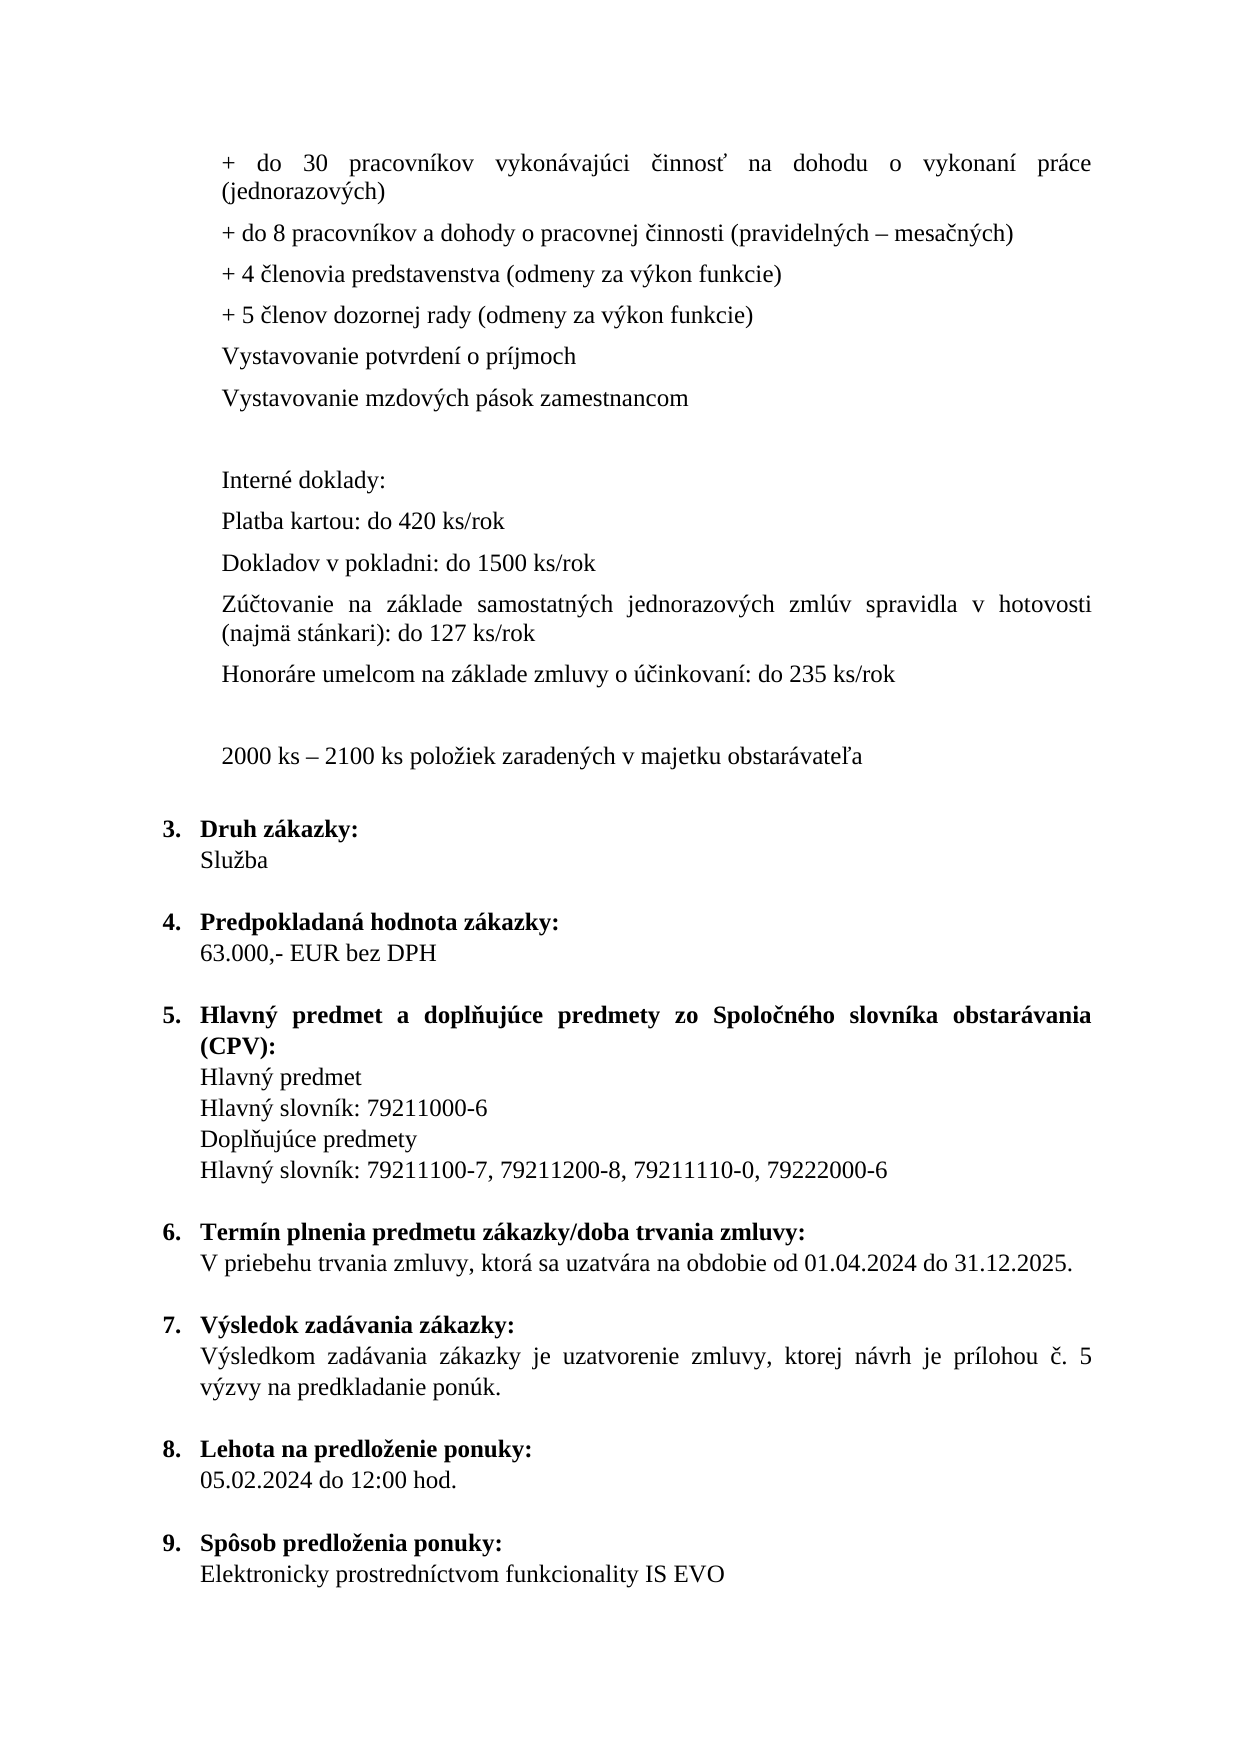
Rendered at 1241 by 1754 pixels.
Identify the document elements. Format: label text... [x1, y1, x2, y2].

list Výsledok zadávania zákazky: [162, 1310, 1093, 1339]
text + do 30 pracovníkov vykonávajúci činnosť na dohodu o vykonaní práce (jednorazových) [221, 148, 1093, 205]
list Spôsob predloženia ponuky: [162, 1528, 1093, 1556]
list Predpokladaná hodnota zákazky: [162, 907, 1093, 936]
text Interné doklady: [148, 465, 1093, 494]
list Hlavný predmet a doplňujúce predmety zo Spoločného slovníka obstarávania (CPV): [162, 1000, 1093, 1060]
list Termín plnenia predmetu zákazky/doba trvania zmluvy: [162, 1217, 1093, 1246]
list Doplňujúce predmety [200, 1124, 1093, 1153]
text Služba [200, 845, 1093, 873]
list Elektronicky prostredníctvom funkcionality IS EVO [200, 1559, 1093, 1587]
list 05.02.2024 do 12:00 hod. [200, 1466, 1093, 1494]
text + do 8 pracovníkov a dohody o pracovnej činnosti (pravidelných – mesačných) [221, 218, 1093, 246]
list Hlavný slovník: 79211100-7, 79211200-8, 79211110-0, 79222000-6 [200, 1155, 1093, 1184]
list Hlavný predmet [200, 1062, 1093, 1091]
text Zúčtovanie na základe samostatných jednorazových zmlúv spravidla v hotovosti (najmä stánkari): do 127 ks/rok [221, 589, 1093, 646]
list Lehota na predloženie ponuky: [162, 1434, 1093, 1463]
text Honoráre umelcom na základe zmluvy o účinkovaní: do 235 ks/rok [148, 659, 1093, 688]
text Vystavovanie mzdových pások zamestnancom [221, 383, 1093, 411]
text Platba kartou: do 420 ks/rok [148, 506, 1093, 535]
list Výsledkom zadávania zákazky je uzatvorenie zmluvy, ktorej návrh je prílohou č. 5 výzvy na predkladanie ponúk. [200, 1341, 1093, 1401]
list 63.000,- EUR bez DPH [200, 938, 1093, 967]
list V priebehu trvania zmluvy, ktorá sa uzatvára na obdobie od 01.04.2024 do 31.12.2025. [200, 1248, 1093, 1277]
text + 4 členovia predstavenstva (odmeny za výkon funkcie) [221, 259, 1093, 288]
text + 5 členov dozornej rady (odmeny za výkon funkcie) [221, 300, 1093, 329]
list Hlavný slovník: 79211000-6 [200, 1093, 1093, 1122]
text Vystavovanie potvrdení o príjmoch [221, 341, 1093, 370]
text Dokladov v pokladni: do 1500 ks/rok [148, 548, 1093, 576]
list Druh zákazky: [162, 814, 1093, 842]
text 2000 ks – 2100 ks položiek zaradených v majetku obstarávateľa [148, 741, 1093, 770]
